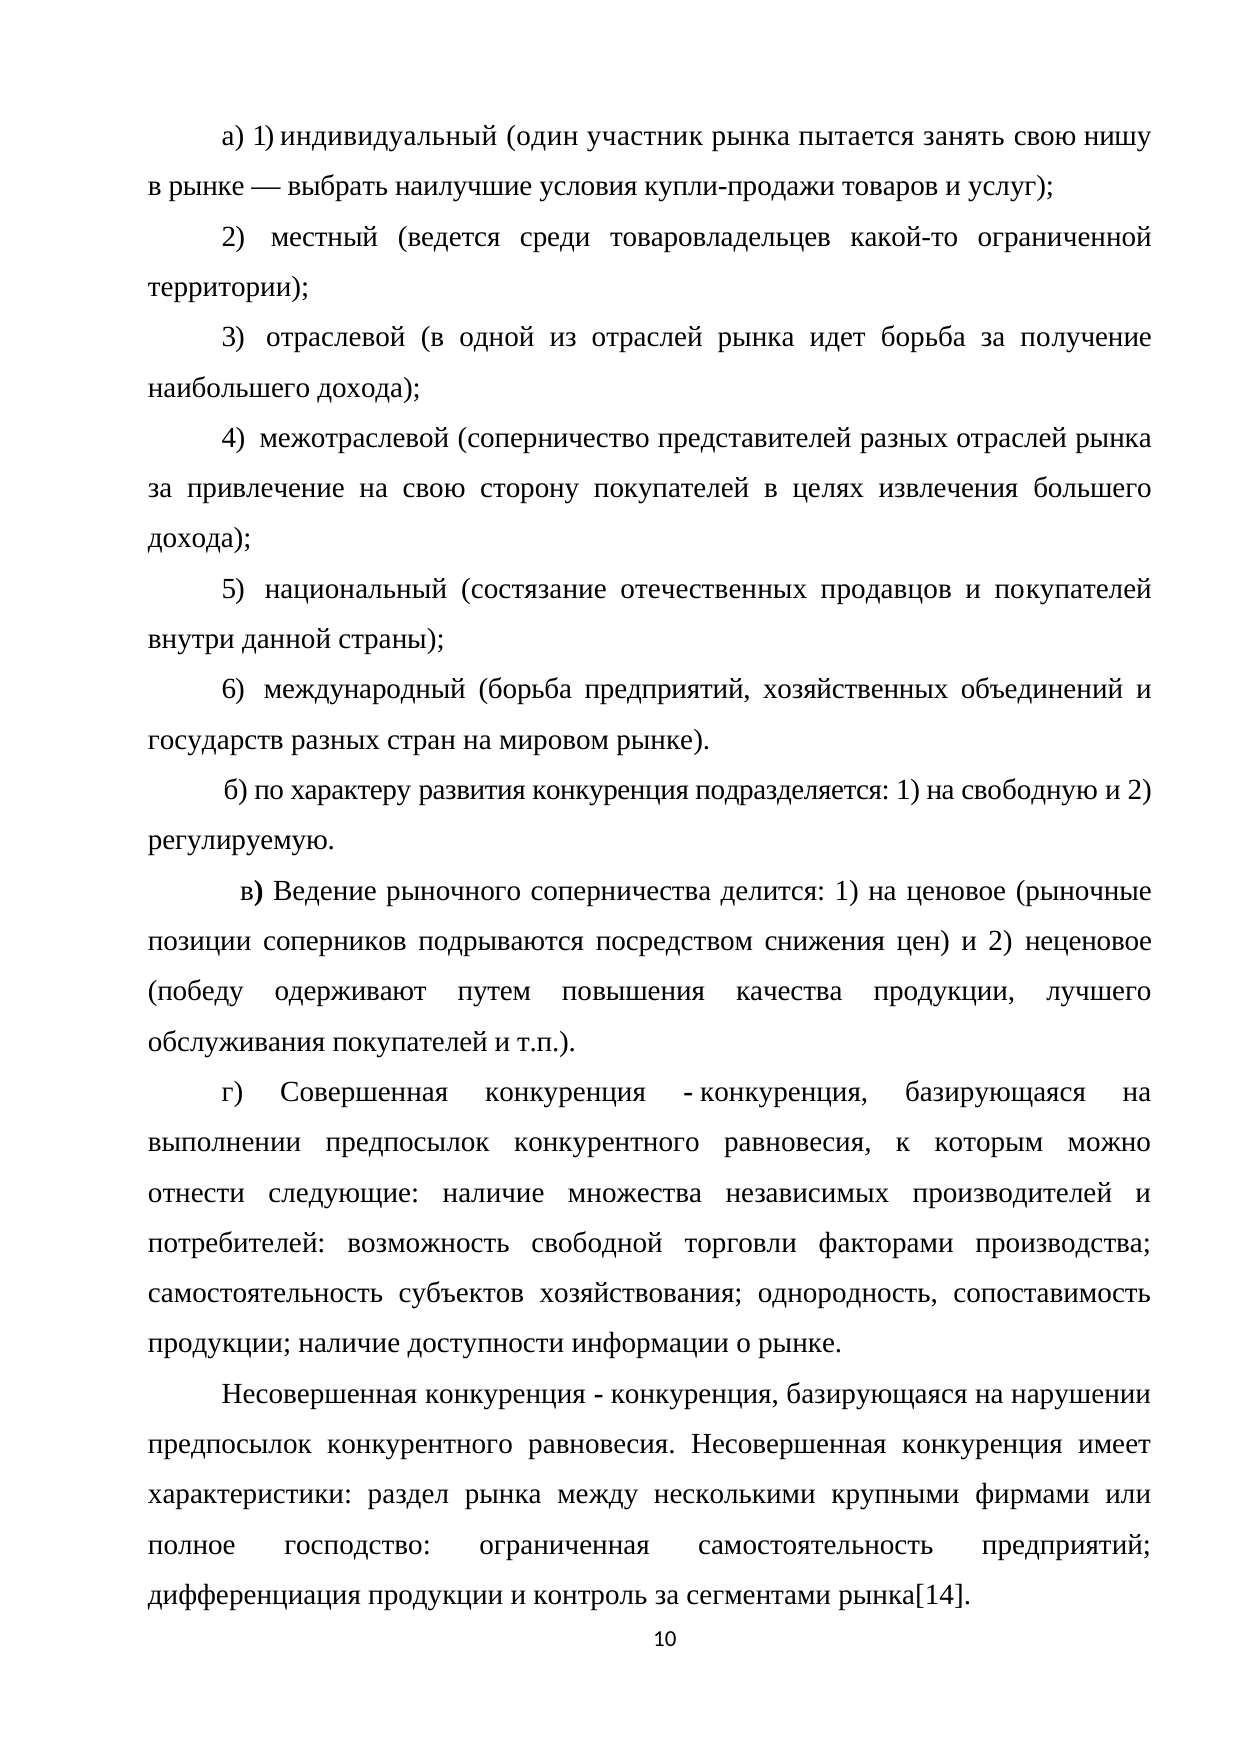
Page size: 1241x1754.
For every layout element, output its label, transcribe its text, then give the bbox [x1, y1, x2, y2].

list международный (борьба предприятий, хозяйственных объединений и государств разных стран на мировом рынке). [148, 672, 1152, 755]
text Несовершенная конкуренция - конкуренция, базирующаяся на нарушении предпосылок конкурентного равновесия. Несовершенная конкуренция имеет характеристики: раздел рынка между несколькими крупными фирмами или полное господство: ограниченная самостоятельность предприятий; дифференциация продукции и контроль за сегментами рынка[14]. [148, 1376, 1152, 1611]
list местный (ведется среди товаровладельцев какой-то ограниченной территории); [148, 219, 1152, 303]
text а) 1) индивидуальный (один участник рынка пытается занять свою нишу в рынке — выбрать наилучшие условия купли-продажи товаров и услуг); [148, 118, 1152, 202]
list национальный (состязание отечественных продавцов и покупателей внутри данной страны); [148, 571, 1152, 655]
text б) по характеру развития конкуренция подразделяется: 1) на свободную и 2) регулируемую. [148, 772, 1152, 856]
text в) Ведение рыночного соперничества делится: 1) на ценовое (рыночные позиции соперников подрываются посредством снижения цен) и 2) неценовое (победу одерживают путем повышения качества продукции, лучшего обслуживания покупателей и т.п.). [133, 873, 1152, 1057]
list отраслевой (в одной из отраслей рынка идет борьба за получение наибольшего дохода); [148, 319, 1152, 403]
text г) Совершенная конкуренция - конкуренция, базирующаяся на выполнении предпосылок конкурентного равновесия, к которым можно отнести следующие: наличие множества независимых производителей и потребителей: возможность свободной торговли факторами производства; самостоятельность субъектов хозяйствования; однородность, сопоставимость продукции; наличие доступности информации о рынке. [148, 1074, 1152, 1359]
list межотраслевой (соперничество представителей разных отраслей рынка за привлечение на свою сторону покупателей в целях извлечения большего дохода); [148, 420, 1152, 554]
